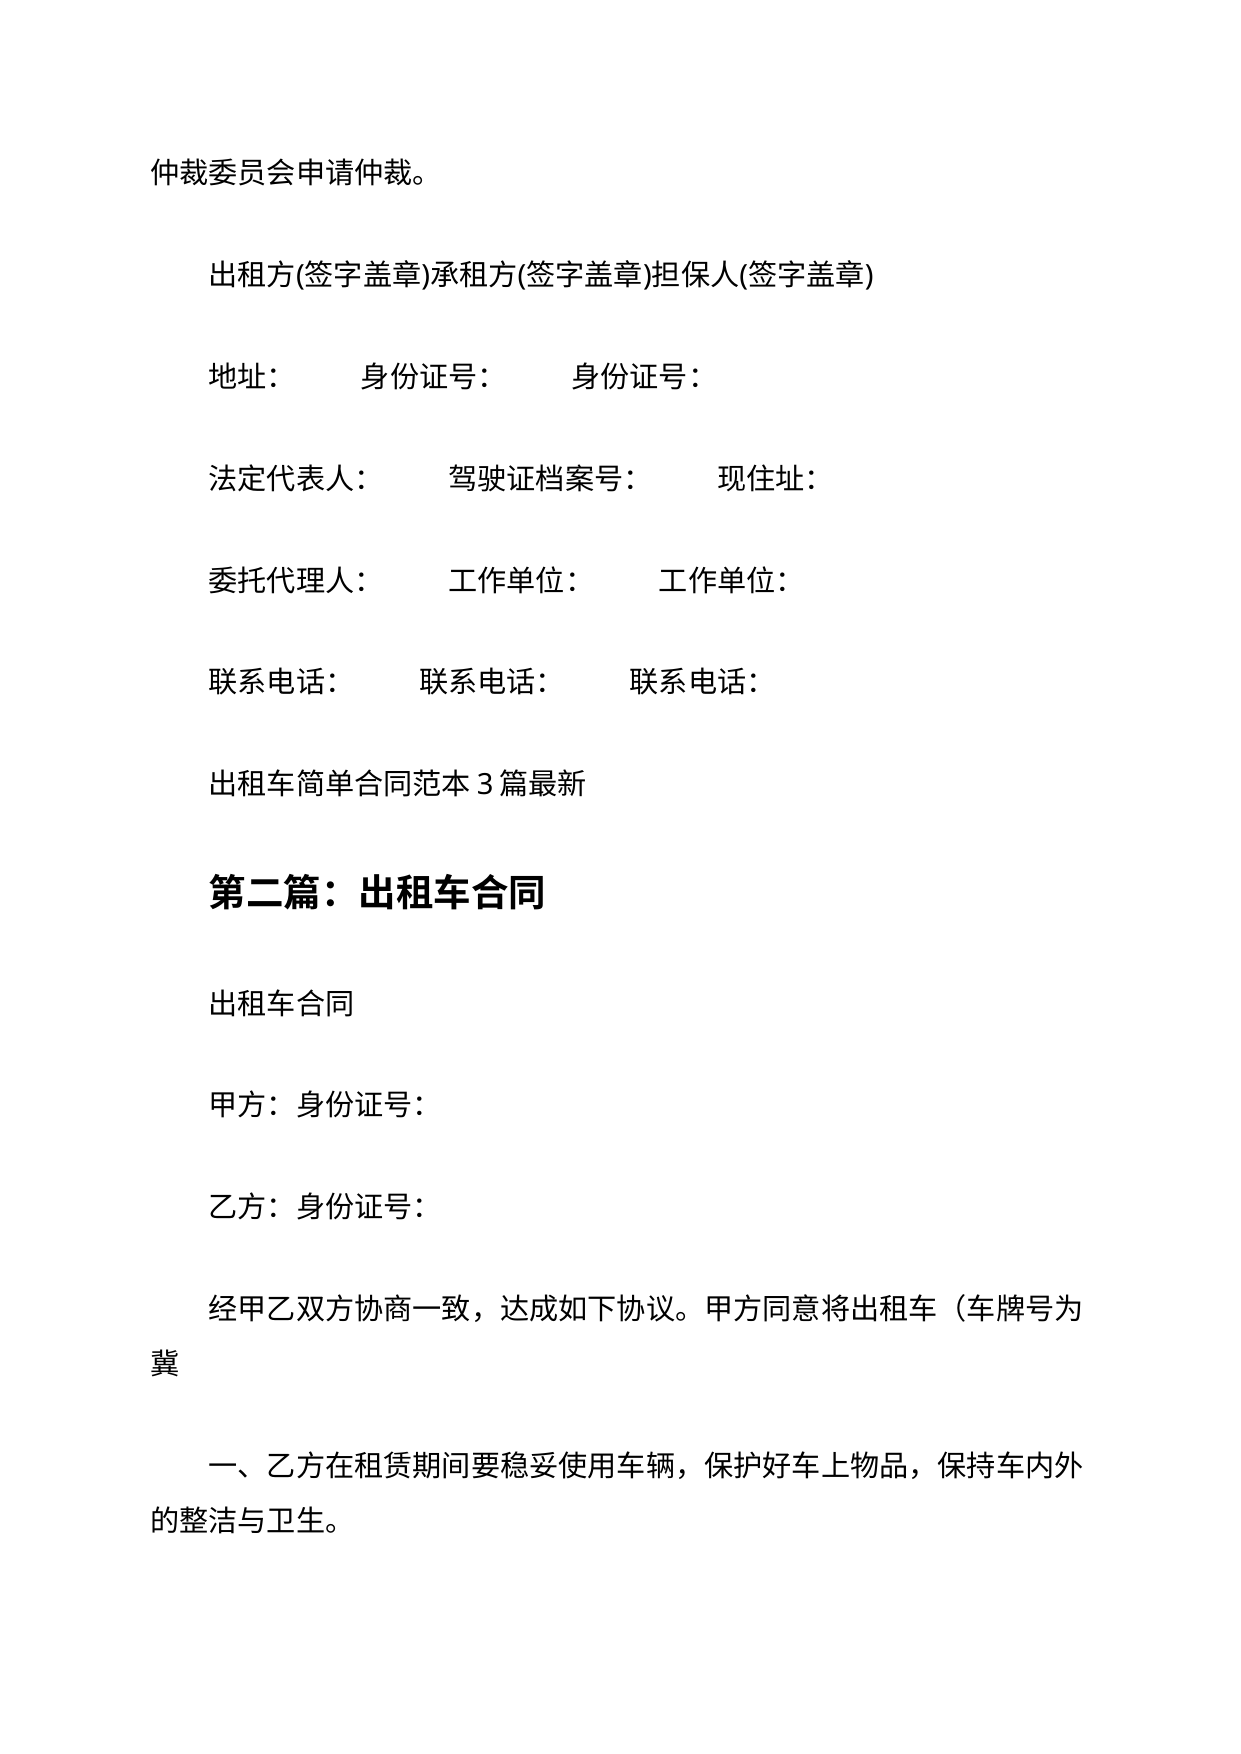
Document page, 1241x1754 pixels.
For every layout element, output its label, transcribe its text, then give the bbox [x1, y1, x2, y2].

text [150, 150, 1090, 192]
text 出租车简单合同范本3篇最新 [150, 761, 1090, 803]
text 出租车合同 [150, 980, 1090, 1022]
text 经甲乙双方协商一致，达成如下协议。甲方同意将出租车（车牌号为冀 [150, 1286, 1090, 1383]
text 一、乙方在租赁期间要稳妥使用车辆，保护好车上物品，保持车内外的整洁与卫生。 [150, 1442, 1090, 1539]
text 委托代理人： 工作单位： 工作单位： [150, 557, 1090, 599]
text 联系电话： 联系电话： 联系电话： [150, 659, 1090, 701]
text 乙方：身份证号： [150, 1184, 1090, 1226]
text 第二篇：出租车合同 [150, 863, 1090, 917]
text 出租方(签字盖章)承租方(签字盖章)担保人(签字盖章) [150, 252, 1090, 294]
text 地址： 身份证号： 身份证号： [150, 354, 1090, 396]
text 法定代表人： 驾驶证档案号： 现住址： [150, 456, 1090, 498]
text 甲方：身份证号： [150, 1082, 1090, 1124]
